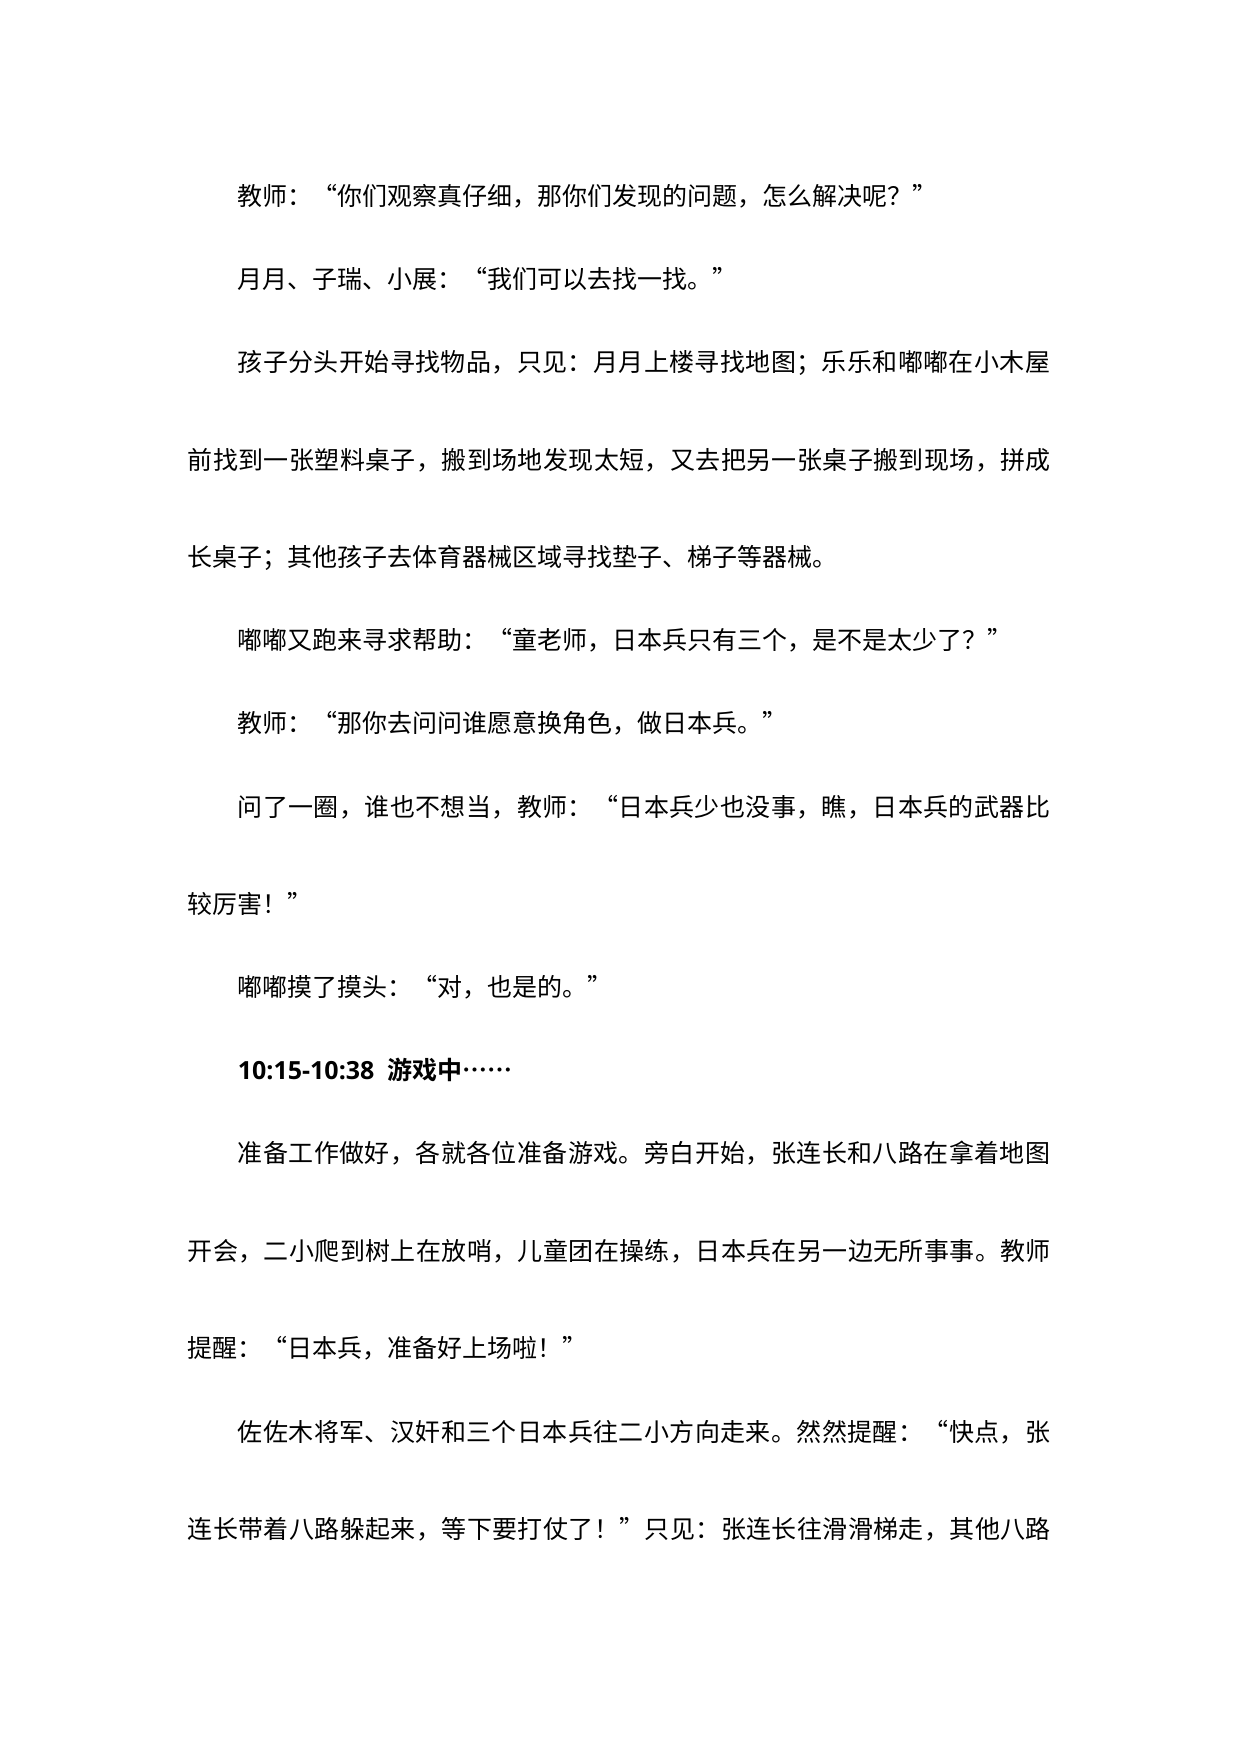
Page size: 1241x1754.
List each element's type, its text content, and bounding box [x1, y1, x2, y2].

text 孩子分头开始寻找物品，只见：月月上楼寻找地图；乐乐和嘟嘟在小木屋前找到一张塑料桌子，搬到场地发现太短，又去把另一张桌子搬到现场，拼成长桌子；其他孩子去体育器械区域寻找垫子、梯子等器械。 [187, 328, 1053, 588]
text 10:15-10:38 游戏中…… [187, 1036, 1053, 1101]
text 准备工作做好，各就各位准备游戏。旁白开始，张连长和八路在拿着地图开会，二小爬到树上在放哨，儿童团在操练，日本兵在另一边无所事事。教师提醒：“日本兵，准备好上场啦！” [187, 1119, 1053, 1379]
text 月月、子瑞、小展：“我们可以去找一找。” [187, 245, 1053, 310]
text 嘟嘟又跑来寻求帮助：“童老师，日本兵只有三个，是不是太少了？” [187, 606, 1053, 671]
text 教师：“那你去问问谁愿意换角色，做日本兵。” [187, 689, 1053, 754]
text 嘟嘟摸了摸头：“对，也是的。” [187, 953, 1053, 1018]
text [187, 1398, 1053, 1560]
text 教师：“你们观察真仔细，那你们发现的问题，怎么解决呢？” [187, 162, 1053, 227]
text 问了一圈，谁也不想当，教师：“日本兵少也没事，瞧，日本兵的武器比较厉害！” [187, 773, 1053, 935]
